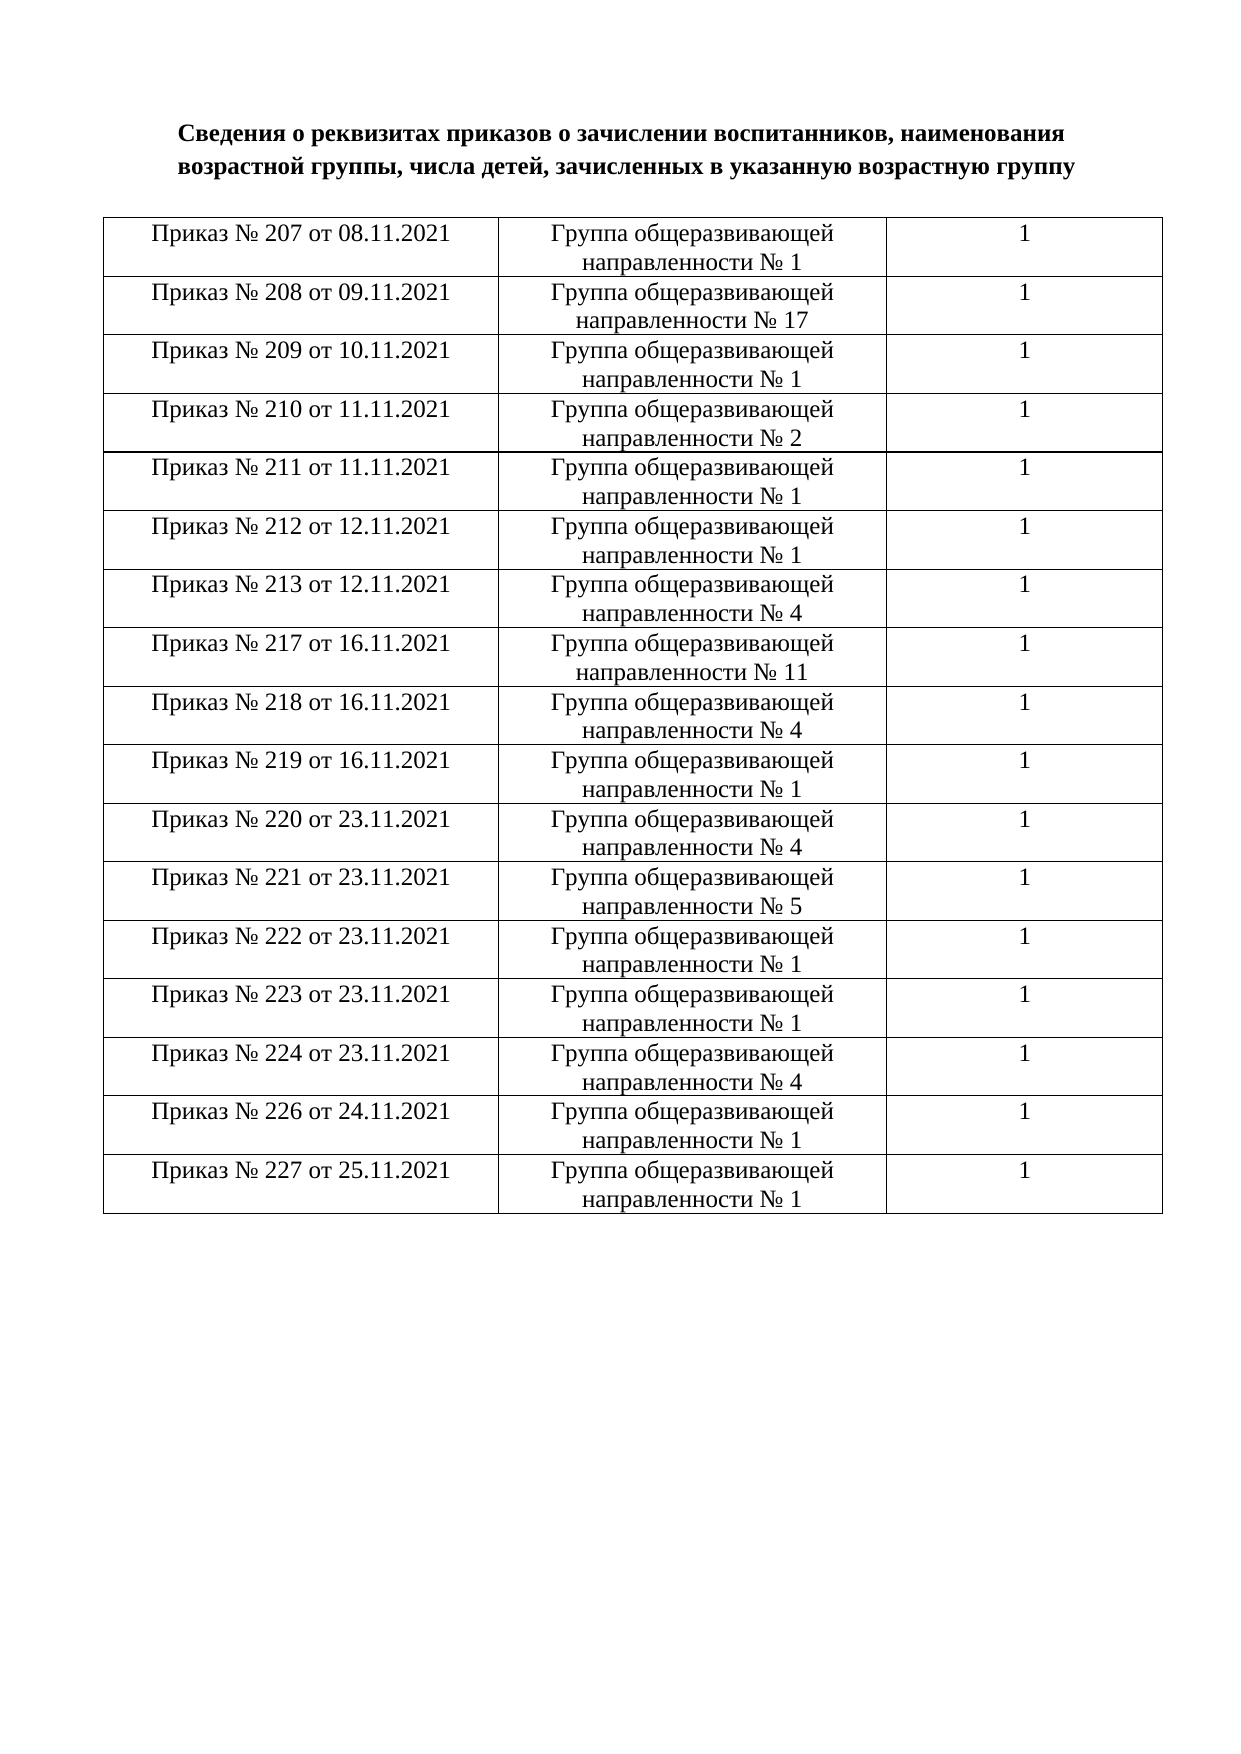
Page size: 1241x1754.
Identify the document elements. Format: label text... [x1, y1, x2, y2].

table_cell Приказ № 224 от 23.11.2021 [104, 1038, 498, 1095]
table_cell Группа общеразвивающей направленности № 1 [499, 921, 886, 978]
table_cell Приказ № 210 от 11.11.2021 [104, 394, 498, 451]
table_cell Приказ № 223 от 23.11.2021 [104, 979, 498, 1037]
table_cell Группа общеразвивающей направленности № 4 [499, 687, 886, 744]
table_cell Приказ № 213 от 12.11.2021 [104, 570, 498, 627]
table_cell 1 [887, 1096, 1162, 1154]
table_header 1 [887, 218, 1162, 276]
table_cell Приказ № 219 от 16.11.2021 [104, 745, 498, 803]
table_cell Приказ № 217 от 16.11.2021 [104, 628, 498, 686]
table_cell Группа общеразвивающей направленности № 1 [499, 979, 886, 1037]
table_cell Группа общеразвивающей направленности № 4 [499, 570, 886, 627]
table_cell 1 [887, 335, 1162, 393]
table_cell 1 [887, 687, 1162, 744]
table_cell Приказ № 212 от 12.11.2021 [104, 511, 498, 568]
table_cell 1 [887, 453, 1162, 510]
table_cell Приказ № 209 от 10.11.2021 [104, 335, 498, 393]
table_cell Приказ № 226 от 24.11.2021 [104, 1096, 498, 1154]
table_cell Группа общеразвивающей направленности № 1 [499, 1155, 886, 1212]
table_cell 1 [887, 979, 1162, 1037]
table_cell 1 [887, 1038, 1162, 1095]
table_cell Приказ № 220 от 23.11.2021 [104, 804, 498, 861]
table_cell 1 [887, 921, 1162, 978]
table_header Группа общеразвивающей направленности № 1 [499, 218, 886, 276]
table_cell 1 [887, 277, 1162, 334]
table_cell Группа общеразвивающей направленности № 1 [499, 511, 886, 568]
table_cell Приказ № 208 от 09.11.2021 [104, 277, 498, 334]
table_cell Приказ № 221 от 23.11.2021 [104, 862, 498, 920]
table_cell Группа общеразвивающей направленности № 1 [499, 335, 886, 393]
table_cell 1 [887, 745, 1162, 803]
table_cell Группа общеразвивающей направленности № 4 [499, 1038, 886, 1095]
table_cell 1 [887, 862, 1162, 920]
table_cell 1 [887, 1155, 1162, 1212]
table_cell 1 [887, 804, 1162, 861]
table_cell Группа общеразвивающей направленности № 2 [499, 394, 886, 451]
table_cell Группа общеразвивающей направленности № 11 [499, 628, 886, 686]
table_cell Приказ № 218 от 16.11.2021 [104, 687, 498, 744]
table_header Приказ № 207 от 08.11.2021 [104, 218, 498, 276]
table_cell Группа общеразвивающей направленности № 1 [499, 745, 886, 803]
table_cell 1 [887, 628, 1162, 686]
table_cell Группа общеразвивающей направленности № 5 [499, 862, 886, 920]
table_cell Приказ № 211 от 11.11.2021 [104, 453, 498, 510]
text Сведения о реквизитах приказов о зачислении воспитанников, наименования возрастной группы, числа детей, зачисленных в указанную возрастную группу [177, 118, 1152, 180]
table_cell 1 [887, 511, 1162, 568]
table_cell Группа общеразвивающей направленности № 1 [499, 1096, 886, 1154]
table_cell Приказ № 227 от 25.11.2021 [104, 1155, 498, 1212]
table_cell Группа общеразвивающей направленности № 4 [499, 804, 886, 861]
table_cell 1 [887, 570, 1162, 627]
table_cell Группа общеразвивающей направленности № 1 [499, 453, 886, 510]
table_cell 1 [887, 394, 1162, 451]
table_cell Приказ № 222 от 23.11.2021 [104, 921, 498, 978]
table_cell Группа общеразвивающей направленности № 17 [499, 277, 886, 334]
